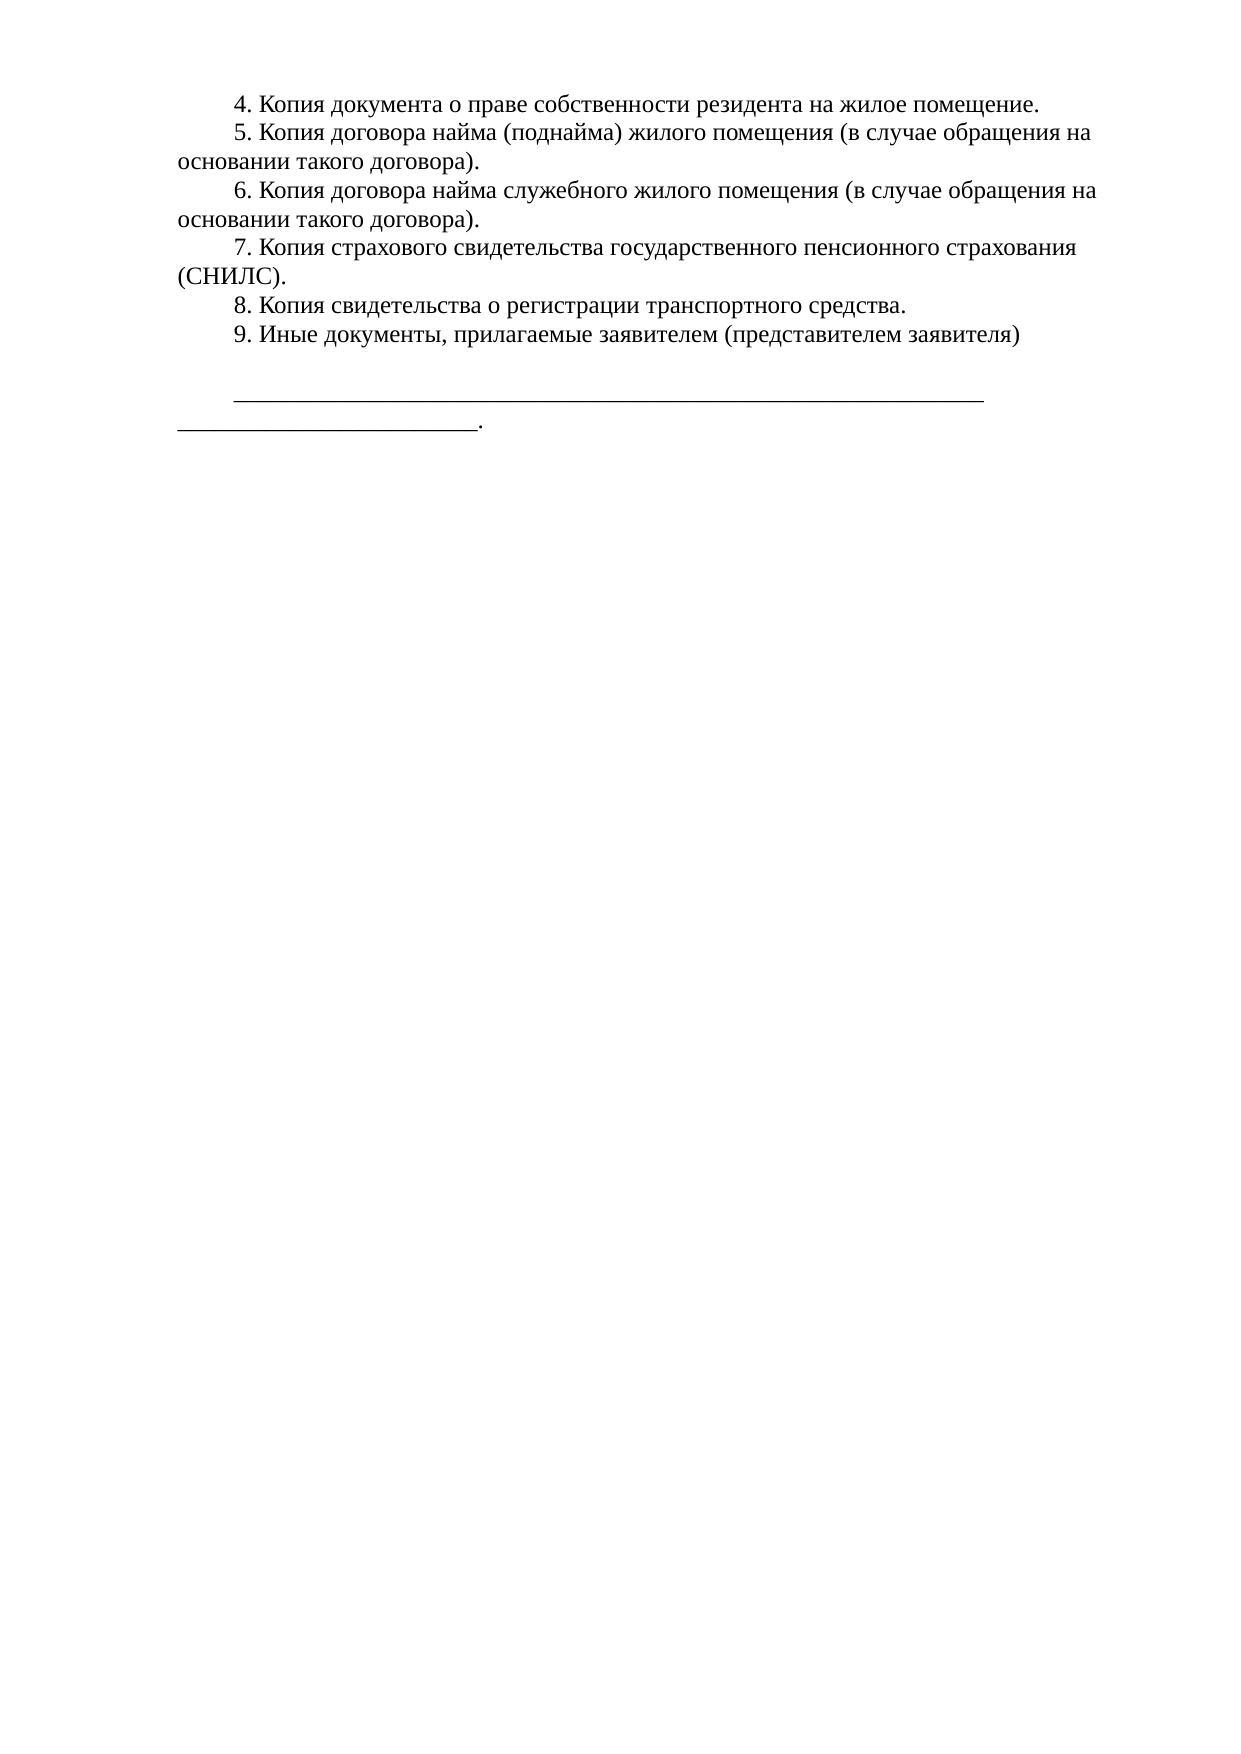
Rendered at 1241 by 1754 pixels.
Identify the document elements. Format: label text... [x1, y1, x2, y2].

text 5. Копия договора найма (поднайма) жилого помещения (в случае обращения на основании такого договора). [177, 117, 1152, 175]
text 9. Иные документы, прилагаемые заявителем (представителем заявителя) [177, 319, 1152, 347]
text 8. Копия свидетельства о регистрации транспортного средства. [177, 290, 1152, 319]
text 7. Копия страхового свидетельства государственного пенсионного страхования (СНИЛС). [177, 232, 1152, 290]
text 6. Копия договора найма служебного жилого помещения (в случае обращения на основании такого договора). [177, 175, 1152, 232]
text ____________________________________________________________________________________. [177, 376, 1152, 434]
text 4. Копия документа о праве собственности резидента на жилое помещение. [177, 89, 1152, 117]
